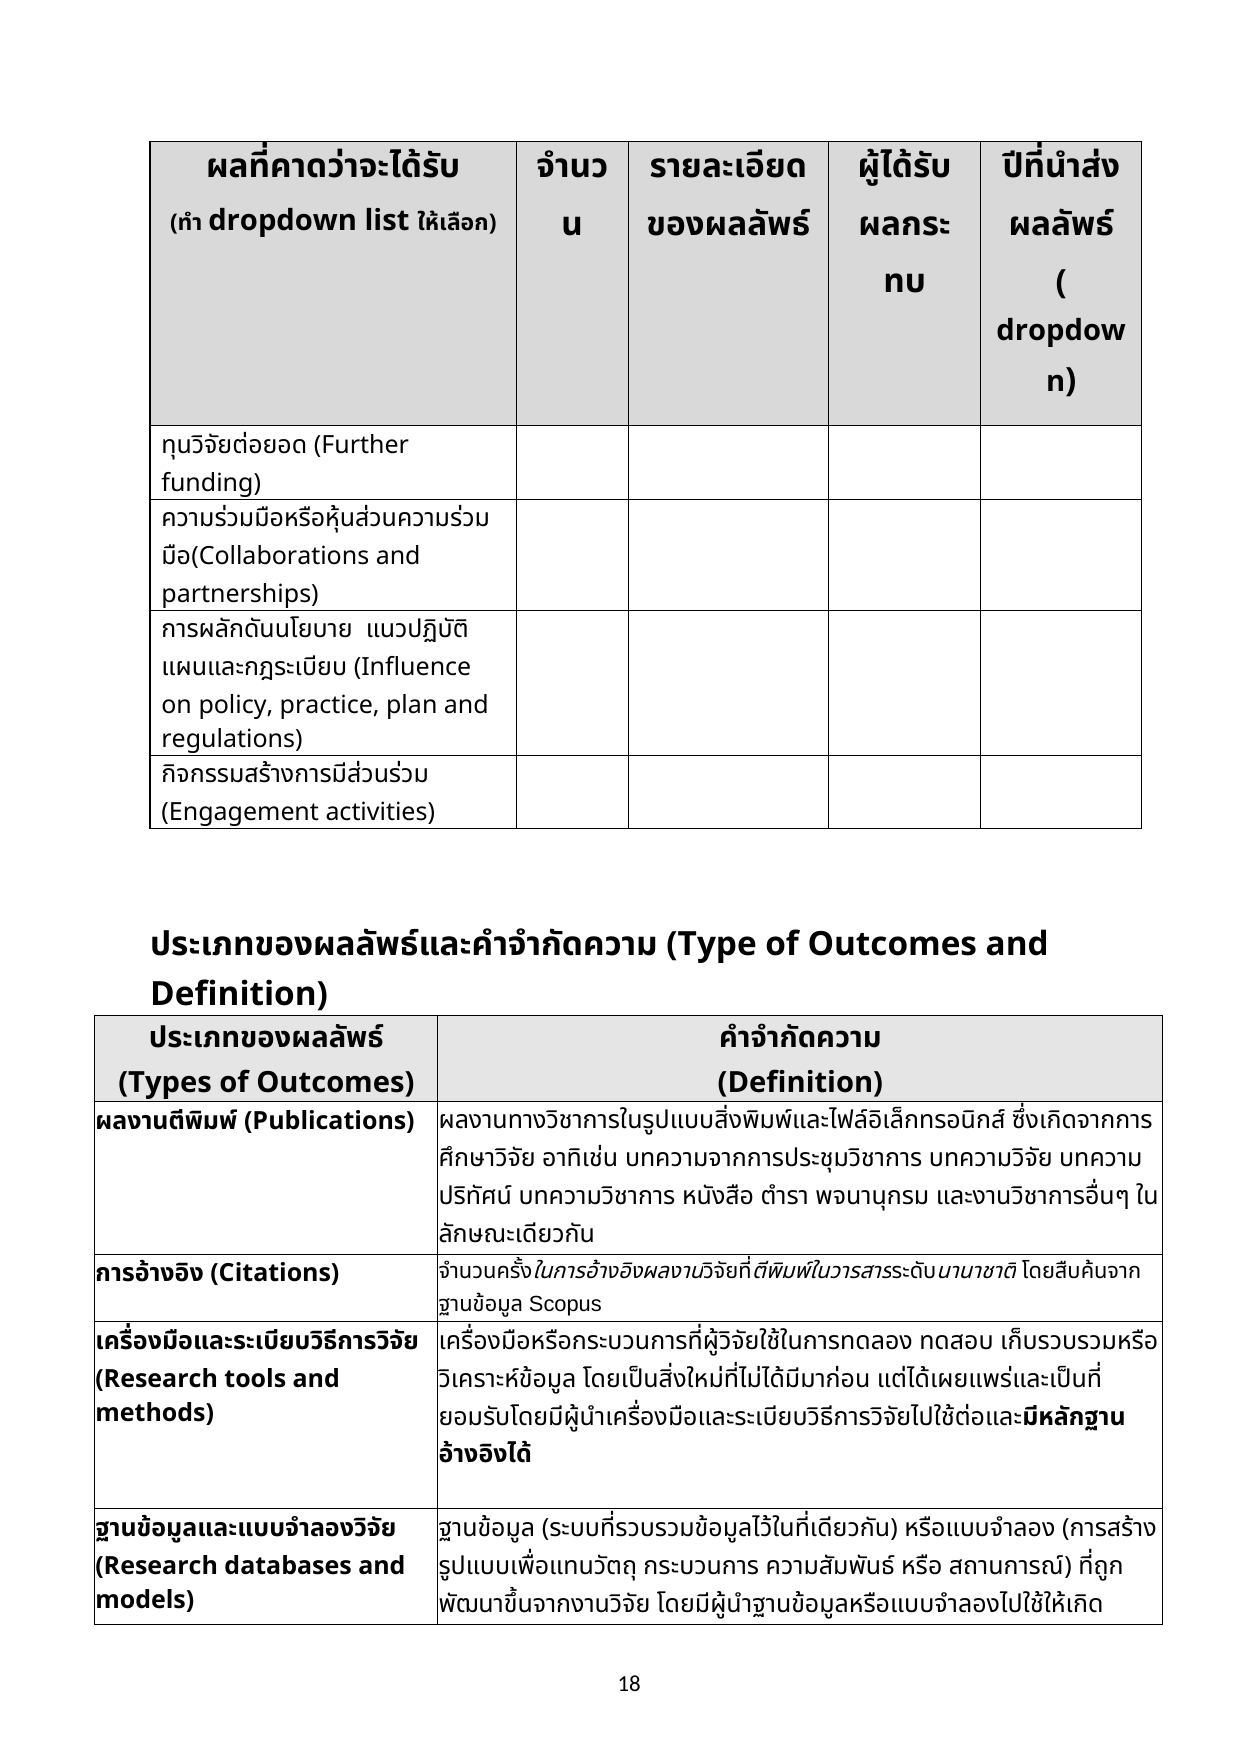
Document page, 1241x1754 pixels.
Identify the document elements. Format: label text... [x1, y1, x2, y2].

table_cell เครื่องมือและระเบียบวิธีการวิจัย (Research tools and methods) [95, 1322, 437, 1508]
table_cell จำนวนครั้งในการอ้างอิงผลงานวิจัยที่ตีพิมพ์ในวารสารระดับนานาชาติ โดยสืบค้นจากฐานข้อมูล Scopus [529, 1255, 1162, 1321]
table_cell [981, 426, 1141, 498]
table_cell [829, 756, 980, 827]
table_cell กิจกรรมสร้างการมีส่วนร่วม (Engagement activities) [151, 756, 516, 827]
table_cell [629, 611, 828, 754]
text ประเภทของผลลัพธ์และคำจำกัดความ (Type of Outcomes and Definition) [150, 919, 1107, 1015]
table_cell การผลักดันนโยบาย แนวปฏิบัติ แผนและกฎระเบียบ (Influence on policy, practice, plan and regulations) [151, 611, 516, 754]
table_cell ทุนวิจัยต่อยอด (Further funding) [151, 426, 516, 498]
table_cell [517, 756, 628, 827]
table_header ผู้ได้รับผลกระทบ [829, 142, 980, 425]
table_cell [95, 1509, 437, 1623]
table_cell [629, 756, 828, 827]
table_header คำจำกัดความ (Definition) [438, 1016, 1162, 1101]
table_cell [981, 756, 1141, 827]
table_header ผลที่คาดว่าจะได้รับ (ทำ dropdown list ให้เลือก) [151, 142, 516, 425]
table_cell [517, 426, 628, 498]
table_cell [517, 611, 628, 754]
table_cell ความร่วมมือหรือหุ้นส่วนความร่วมมือ(Collaborations and partnerships) [151, 500, 516, 609]
table_header ปีที่นำส่งผลลัพธ์ (dropdown) [981, 142, 1141, 425]
table_cell [981, 611, 1141, 754]
table_header ประเภทของผลลัพธ์ (Types of Outcomes) [95, 1016, 437, 1101]
table_cell [517, 500, 628, 609]
table_cell [629, 426, 828, 498]
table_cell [438, 1509, 1162, 1623]
table_cell [981, 500, 1141, 609]
table_cell [829, 426, 980, 498]
table_cell [629, 500, 828, 609]
table_header จำนวน [517, 142, 628, 425]
table_header รายละเอียดของผลลัพธ์ [629, 142, 828, 425]
table_cell [829, 611, 980, 754]
table_cell ผลงานตีพิมพ์ (Publications) [95, 1102, 437, 1253]
table_cell การอ้างอิง (Citations) [95, 1255, 437, 1321]
table_cell [829, 500, 980, 609]
table_cell ผลงานทางวิชาการในรูปแบบสิ่งพิมพ์และไฟล์อิเล็กทรอนิกส์ ซึ่งเกิดจากการศึกษาวิจัย อาทิเช่น บทความจากการประชุมวิชาการ บทความวิจัย บทความปริทัศน์ บทความวิชาการ หนังสือ ตำรา พจนานุกรม และงานวิชาการอื่นๆ ในลักษณะเดียวกัน [438, 1102, 1162, 1253]
table_cell เครื่องมือหรือกระบวนการที่ผู้วิจัยใช้ในการทดลอง ทดสอบ เก็บรวบรวมหรือวิเคราะห์ข้อมูล โดยเป็นสิ่งใหม่ที่ไม่ได้มีมาก่อน แต่ได้เผยแพร่และเป็นที่ยอมรับโดยมีผู้นำเครื่องมือและระเบียบวิธีการวิจัยไปใช้ต่อและมีหลักฐานอ้างอิงได้ [438, 1322, 1162, 1508]
